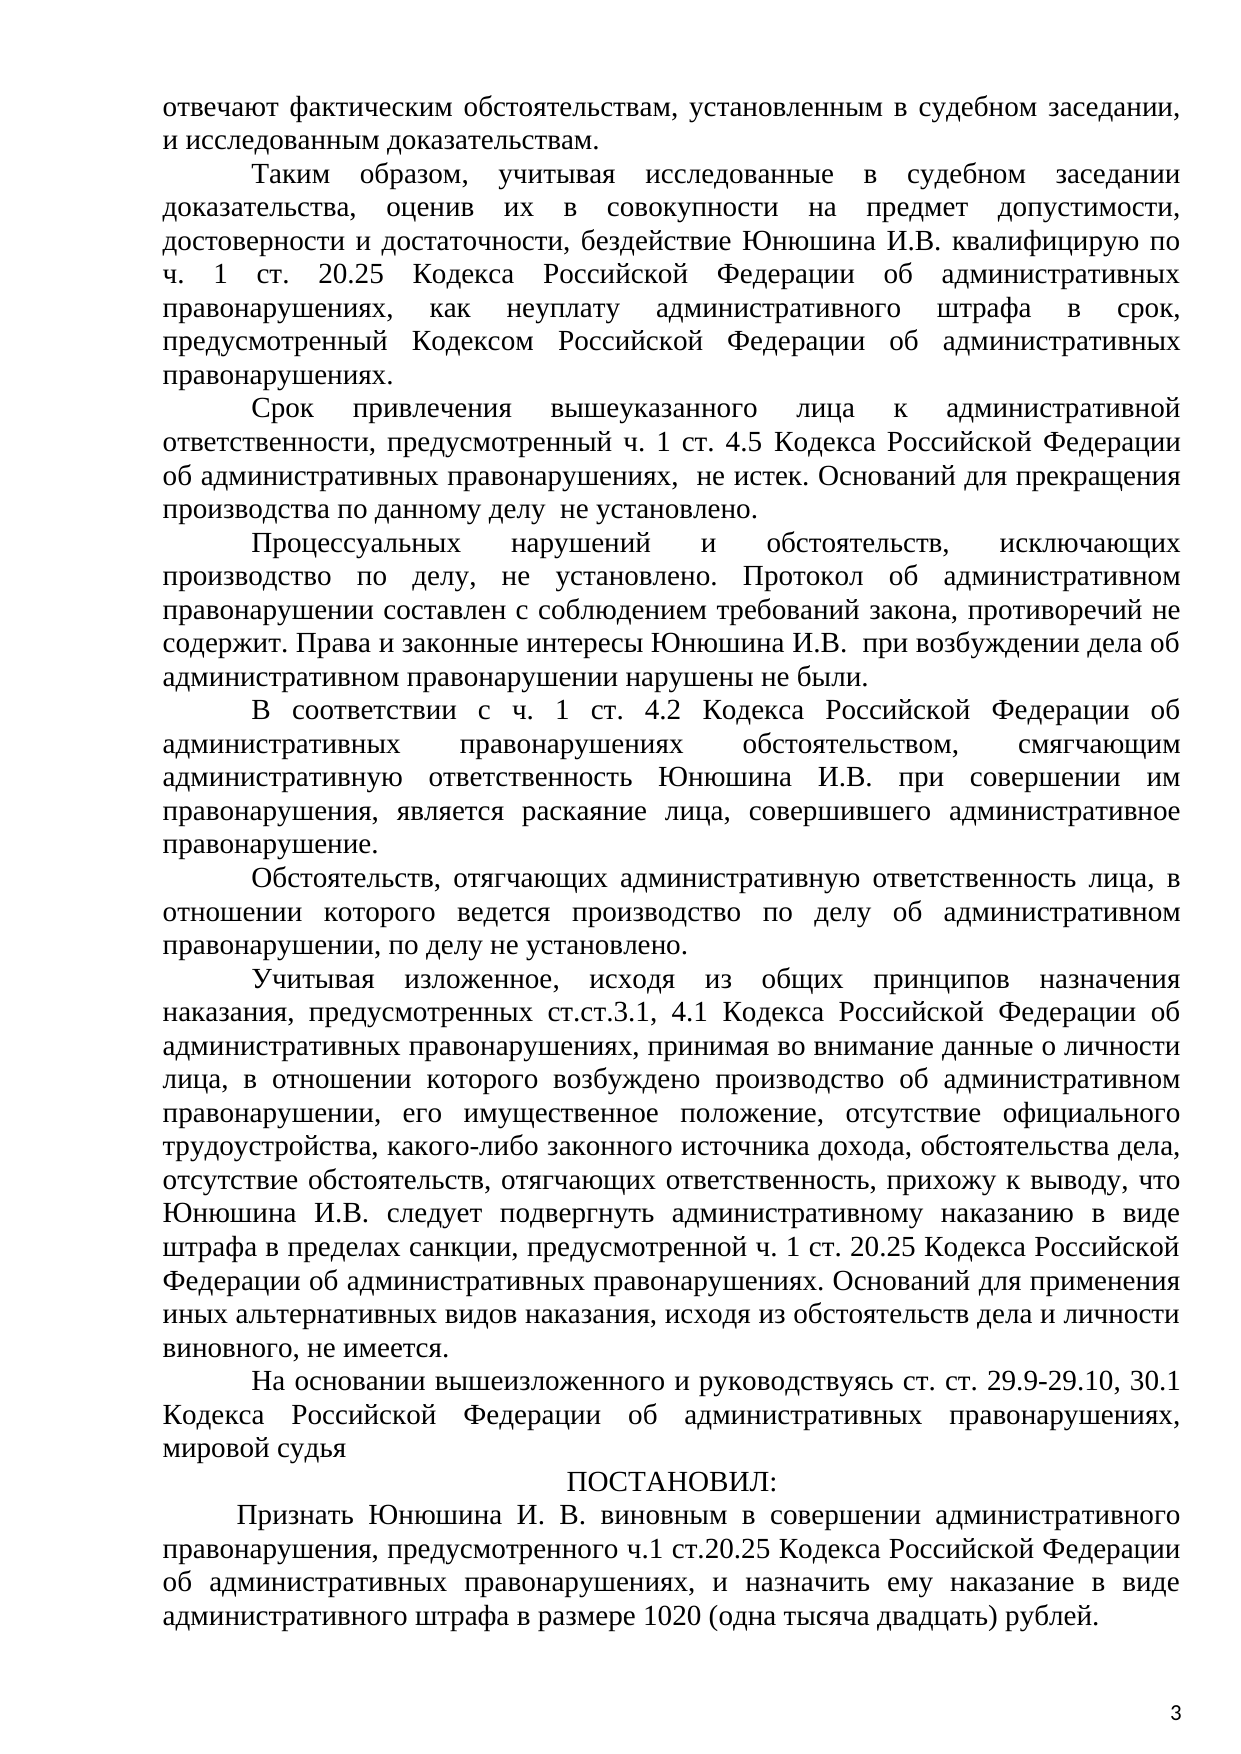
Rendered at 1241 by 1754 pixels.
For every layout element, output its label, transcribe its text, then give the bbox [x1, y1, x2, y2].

text На основании вышеизложенного и руководствуясь ст. ст. 29.9-29.10, 30.1 Кодекса Российской Федерации об административных правонарушениях, мировой судья [162, 1363, 1181, 1464]
text Учитывая изложенное, исходя из общих принципов назначения наказания, предусмотренных ст.ст.3.1, 4.1 Кодекса Российской Федерации об административных правонарушениях, принимая во внимание данные о личности лица, в отношении которого возбуждено производство об административном правонарушении, его имущественное положение, отсутствие официального трудоустройства, какого-либо законного источника дохода, обстоятельства дела, отсутствие обстоятельств, отягчающих ответственность, прихожу к выводу, что Юнюшина И.В. следует подвергнуть административному наказанию в виде штрафа в пределах санкции, предусмотренной ч. 1 ст. 20.25 Кодекса Российской Федерации об административных правонарушениях. Оснований для применения иных альтернативных видов наказания, исходя из обстоятельств дела и личности виновного, не имеется. [162, 961, 1181, 1363]
text Срок привлечения вышеуказанного лица к административной ответственности, предусмотренный ч. 1 ст. 4.5 Кодекса Российской Федерации об административных правонарушениях, не истек. Оснований для прекращения производства по данному делу не установлено. [162, 391, 1181, 525]
text Процессуальных нарушений и обстоятельств, исключающих производство по делу, не установлено. Протокол об административном правонарушении составлен с соблюдением требований закона, противоречий не содержит. Права и законные интересы Юнюшина И.В. при возбуждении дела об административном правонарушении нарушены не были. [162, 525, 1181, 692]
text Обстоятельств, отягчающих административную ответственность лица, в отношении которого ведется производство по делу об административном правонарушении, по делу не установлено. [162, 860, 1181, 961]
text В соответствии с ч. 1 ст. 4.2 Кодекса Российской Федерации об административных правонарушениях обстоятельством, смягчающим административную ответственность Юнюшина И.В. при совершении им правонарушения, является раскаяние лица, совершившего административное правонарушение. [162, 692, 1181, 860]
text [162, 89, 1181, 156]
text ПОСТАНОВИЛ: [162, 1464, 1181, 1497]
text Признать Юнюшина И. В. виновным в совершении административного правонарушения, предусмотренного ч.1 ст.20.25 Кодекса Российской Федерации об административных правонарушениях, и назначить ему наказание в виде административного штрафа в размере 1020 (одна тысяча двадцать) рублей. [162, 1497, 1181, 1632]
text Таким образом, учитывая исследованные в судебном заседании доказательства, оценив их в совокупности на предмет допустимости, достоверности и достаточности, бездействие Юнюшина И.В. квалифицирую по ч. 1 ст. 20.25 Кодекса Российской Федерации об административных правонарушениях, как неуплату административного штрафа в срок, предусмотренный Кодексом Российской Федерации об административных правонарушениях. [162, 156, 1181, 391]
